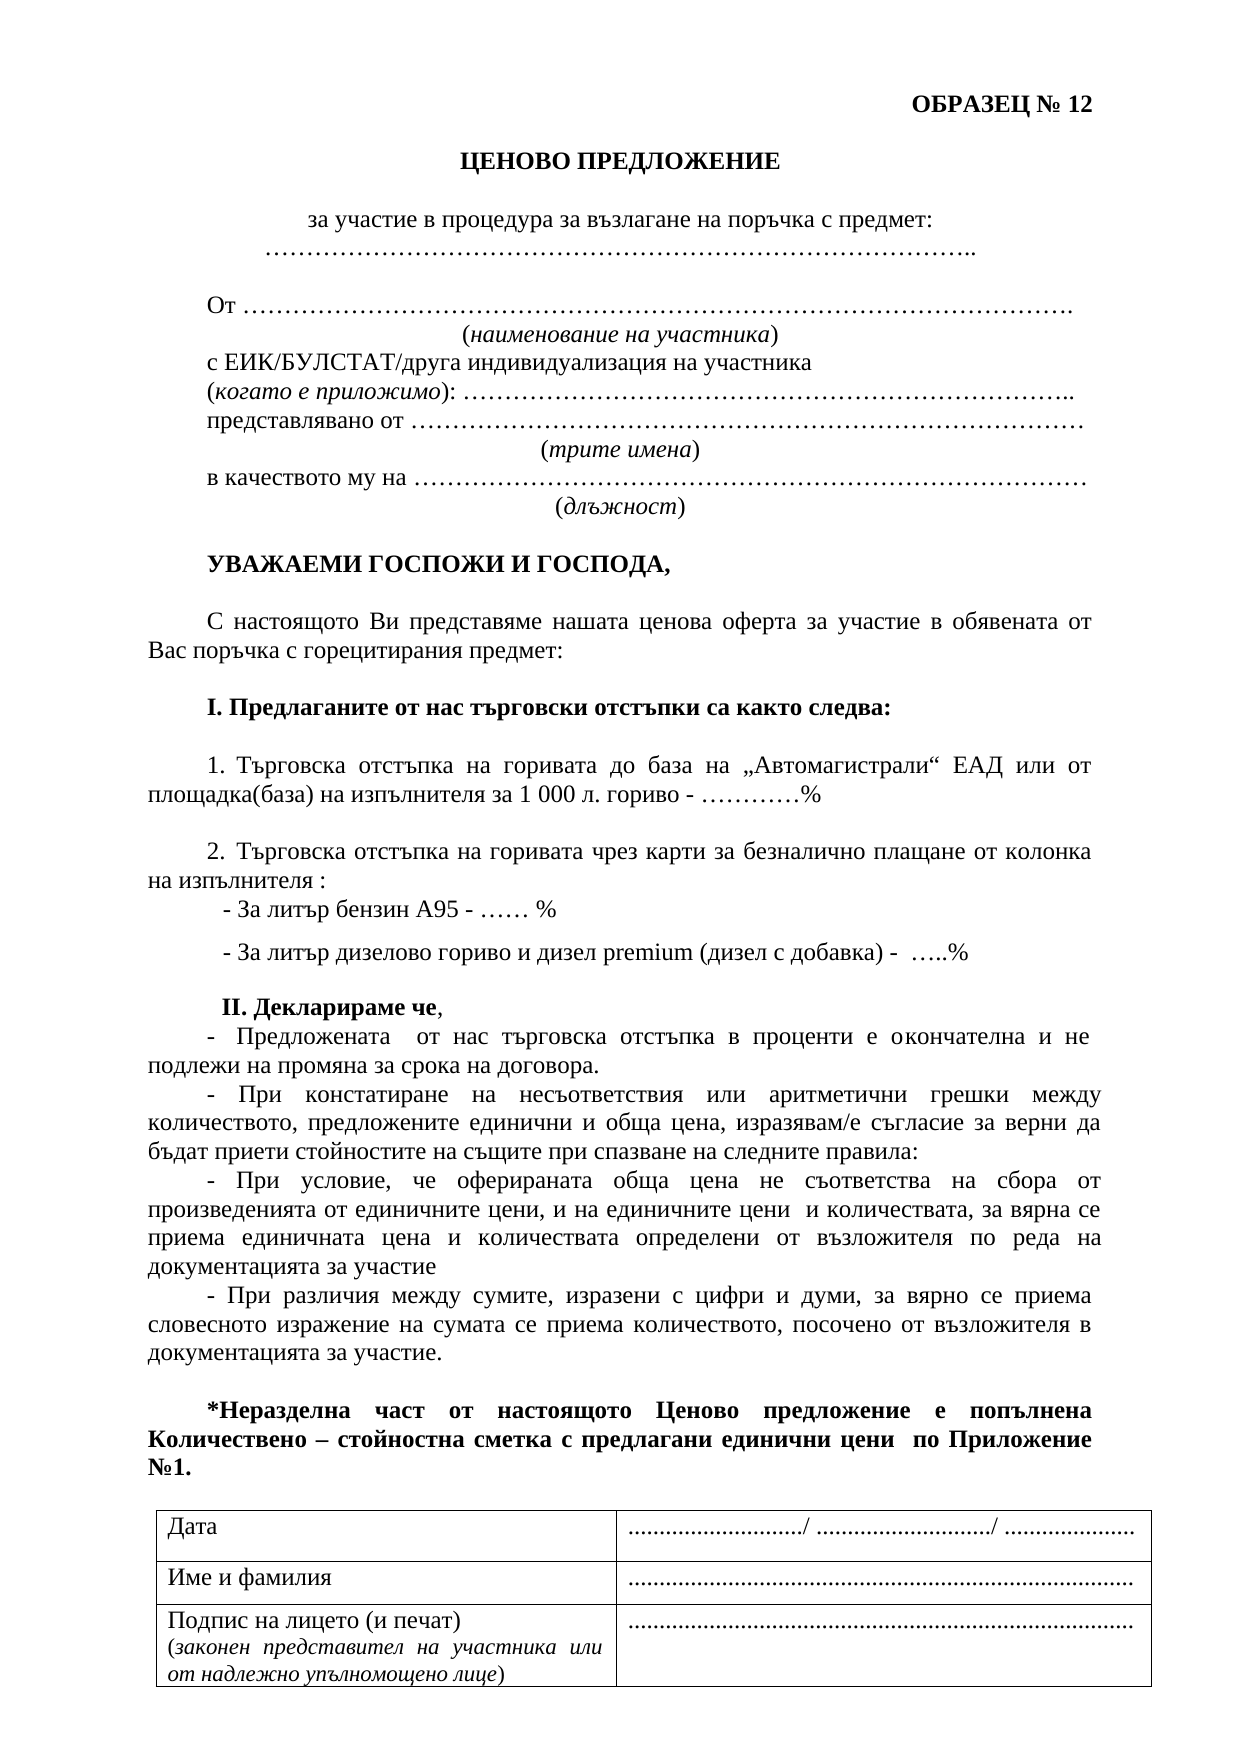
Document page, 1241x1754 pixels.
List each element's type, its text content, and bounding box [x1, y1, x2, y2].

list Търговска отстъпка на горивата чрез карти за безналично плащане от колонка на изпълнителя : [148, 836, 1093, 894]
text *Неразделна част от настоящото Ценово предложение е попълнена Количествено – стойностна сметка с предлагани единични цени по Приложение №1. [148, 1395, 1093, 1481]
text ІI. Декларираме че, [148, 992, 1089, 1021]
text (длъжност) [148, 491, 1093, 520]
list Предложената от нас търговска отстъпка в проценти е окончателна и не подлежи на промяна за срока на договора. [148, 1021, 1089, 1079]
list Търговска отстъпка на горивата до база на „Автомагистрали“ ЕАД или от площадка(база) на изпълнителя за 1 000 л. гориво - …………% [148, 750, 1093, 807]
text - При констатиране на несъответствия или аритметични грешки между количеството, предложените единични и обща цена, изразявам/е съгласие за верни да бъдат приети стойностите на същите при спазване на следните правила: [148, 1079, 1102, 1165]
text за участие в процедура за възлагане на поръчка с предмет: [148, 204, 1093, 232]
table_cell Име и фамилия [157, 1562, 616, 1604]
text I. Предлаганите от нас търговски отстъпки са както следва: [148, 692, 1093, 721]
text - При условие, че оферираната обща цена не съответства на сбора от произведенията от единичните цени, и на единичните цени и количествата, за вярна се приема единичната цена и количествата определени от възложителя по реда на документацията за участие [148, 1165, 1102, 1280]
list - За литър бензин А95 - …… % [223, 894, 1093, 922]
text представлявано от ……………………………………………………………………… [148, 405, 1093, 434]
text УВАЖАЕМИ ГОСПОЖИ И ГОСПОДА, [148, 549, 1093, 577]
text в качеството му на ……………………………………………………………………… [148, 462, 1093, 491]
text ОБРАЗЕЦ № 12 [148, 89, 1093, 117]
text ЦЕНОВО ПРЕДЛОЖЕНИЕ [148, 146, 1093, 175]
text - При различия между сумите, изразени с цифри и думи, за вярно се приема словесното изражение на сумата се приема количеството, посочено от възложителя в документацията за участие. [148, 1280, 1093, 1366]
table_cell ................................................................................. [617, 1562, 1151, 1604]
list - За литър дизелово гориво и дизел premium (дизел с добавка) - …..% [223, 937, 1093, 966]
table_header Дата [157, 1511, 616, 1561]
text (когато е приложимо): ……………………………………………………………….. [148, 376, 1093, 405]
table_header ............................/ ............................/ ..................... [617, 1511, 1151, 1561]
text С настоящото Ви представяме нашата ценова оферта за участие в обявената от Вас поръчка с горецитирания предмет: [148, 606, 1093, 664]
text От ………………………………………………………………………………………. [148, 290, 1093, 319]
table_cell ................................................................................. [617, 1605, 1151, 1686]
text (наименование на участника) [148, 319, 1093, 347]
text с ЕИК/БУЛСТАТ/друга индивидуализация на участника [148, 347, 1093, 376]
text (трите имена) [148, 434, 1093, 462]
text ………………………………………………………………………….. [148, 232, 1093, 261]
table_cell Подпис на лицето (и печат) (законен представител на участника или от надлежно упълномощено лице) [157, 1605, 616, 1686]
